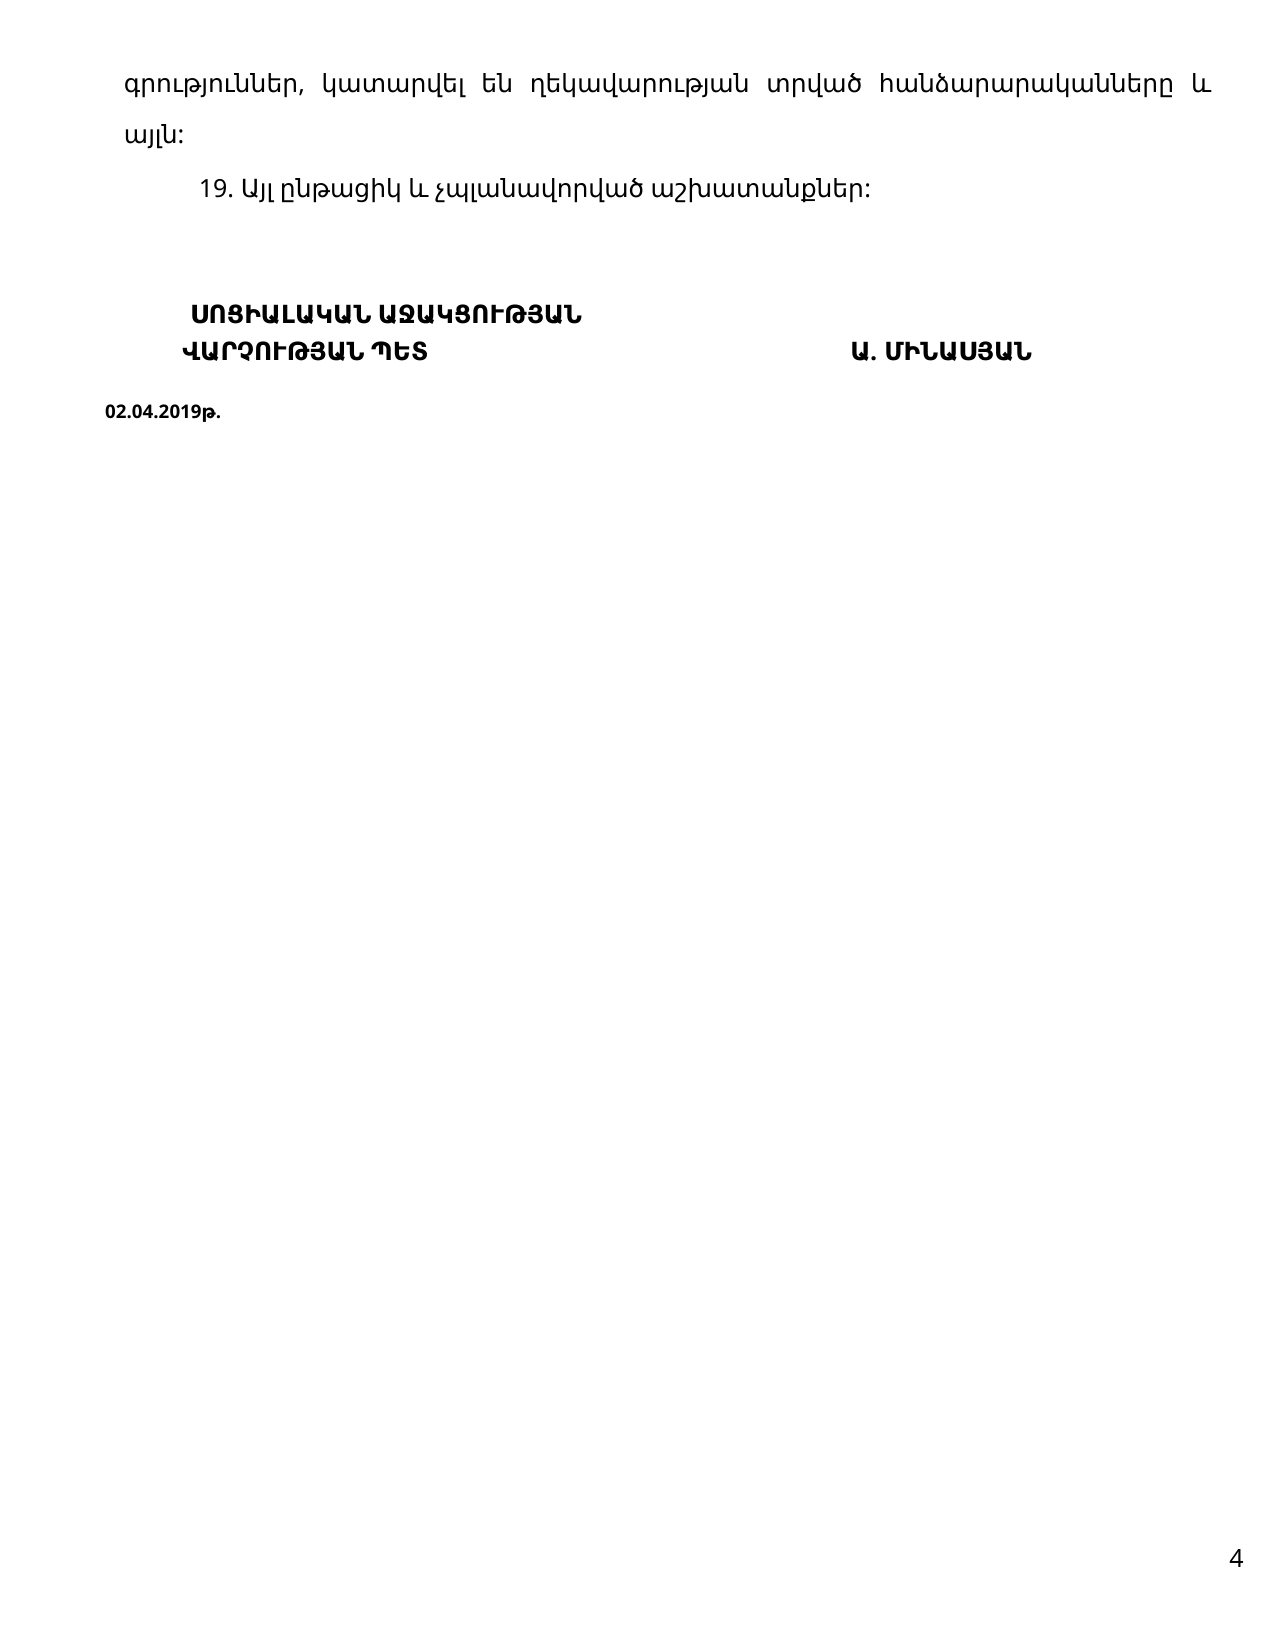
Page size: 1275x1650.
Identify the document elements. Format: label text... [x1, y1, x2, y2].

text 19. Այլ ընթացիկ և չպլանավորված աշխատանքներ: [124, 170, 1211, 204]
text ՎԱՐՉՈՒԹՅԱՆ ՊԵՏ Ա. ՄԻՆԱՍՅԱՆ [124, 333, 1211, 367]
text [124, 66, 1211, 151]
text ՍՈՑԻԱԼԱԿԱՆ ԱՋԱԿՑՈՒԹՅԱՆ [124, 297, 1211, 331]
text 02.04.2019թ. [105, 398, 1211, 423]
